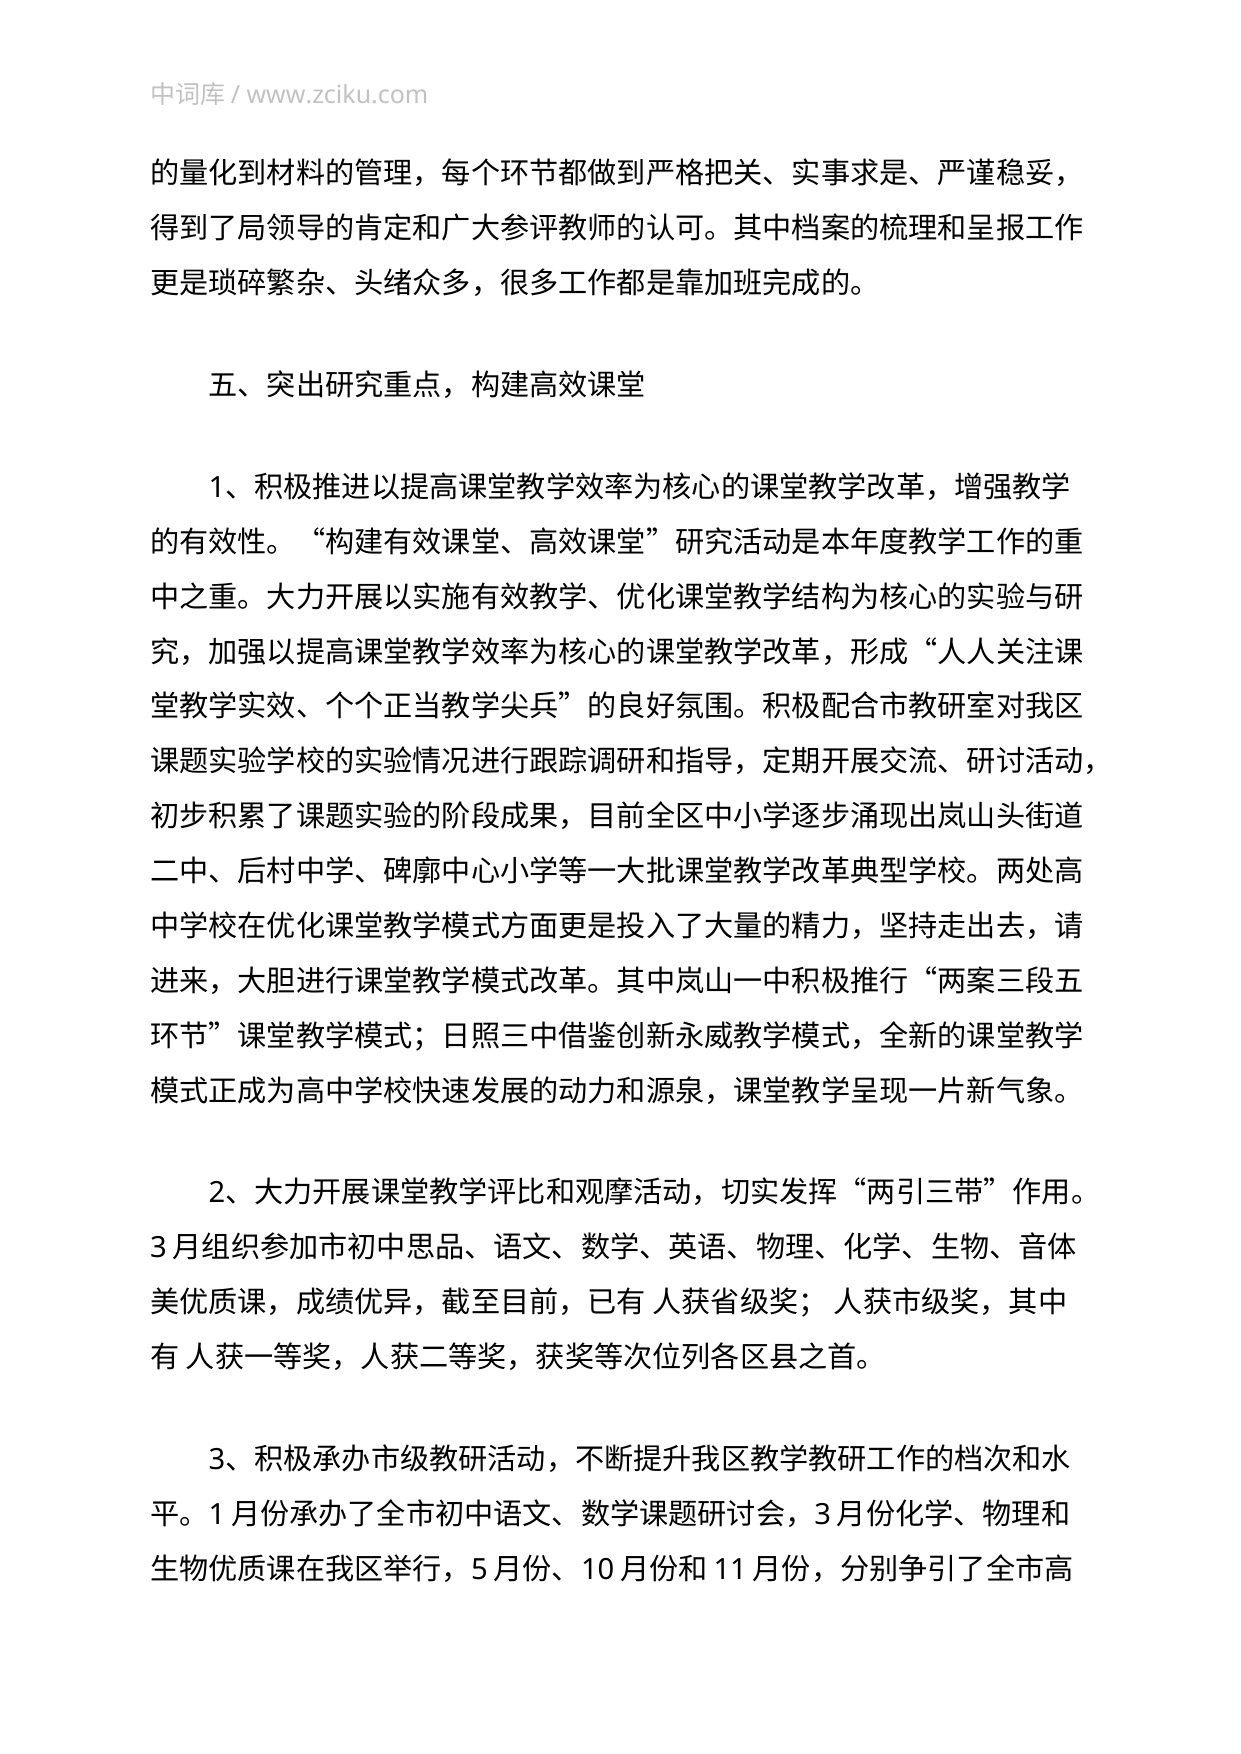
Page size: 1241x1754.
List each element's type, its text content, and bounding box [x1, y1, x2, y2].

text 2、大力开展课堂教学评比和观摩活动，切实发挥“两引三带”作用。3月组织参加市初中思品、语文、数学、英语、物理、化学、生物、音体美优质课，成绩优异，截至目前，已有 人获省级奖； 人获市级奖，其中有 人获一等奖，人获二等奖，获奖等次位列各区县之首。 [150, 1169, 1090, 1376]
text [150, 150, 1090, 302]
text 1、积极推进以提高课堂教学效率为核心的课堂教学改革，增强教学的有效性。“构建有效课堂、高效课堂”研究活动是本年度教学工作的重中之重。大力开展以实施有效教学、优化课堂教学结构为核心的实验与研究，加强以提高课堂教学效率为核心的课堂教学改革，形成“人人关注课堂教学实效、个个正当教学尖兵”的良好氛围。积极配合市教研室对我区课题实验学校的实验情况进行跟踪调研和指导，定期开展交流、研讨活动，初步积累了课题实验的阶段成果，目前全区中小学逐步涌现出岚山头街道二中、后村中学、碑廓中心小学等一大批课堂教学改革典型学校。两处高中学校在优化课堂教学模式方面更是投入了大量的精力，坚持走出去，请进来，大胆进行课堂教学模式改革。其中岚山一中积极推行“两案三段五环节”课堂教学模式；日照三中借鉴创新永威教学模式，全新的课堂教学模式正成为高中学校快速发展的动力和源泉，课堂教学呈现一片新气象。 [150, 463, 1090, 1109]
text 五、突出研究重点，构建高效课堂 [150, 362, 1090, 404]
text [150, 1436, 1090, 1588]
